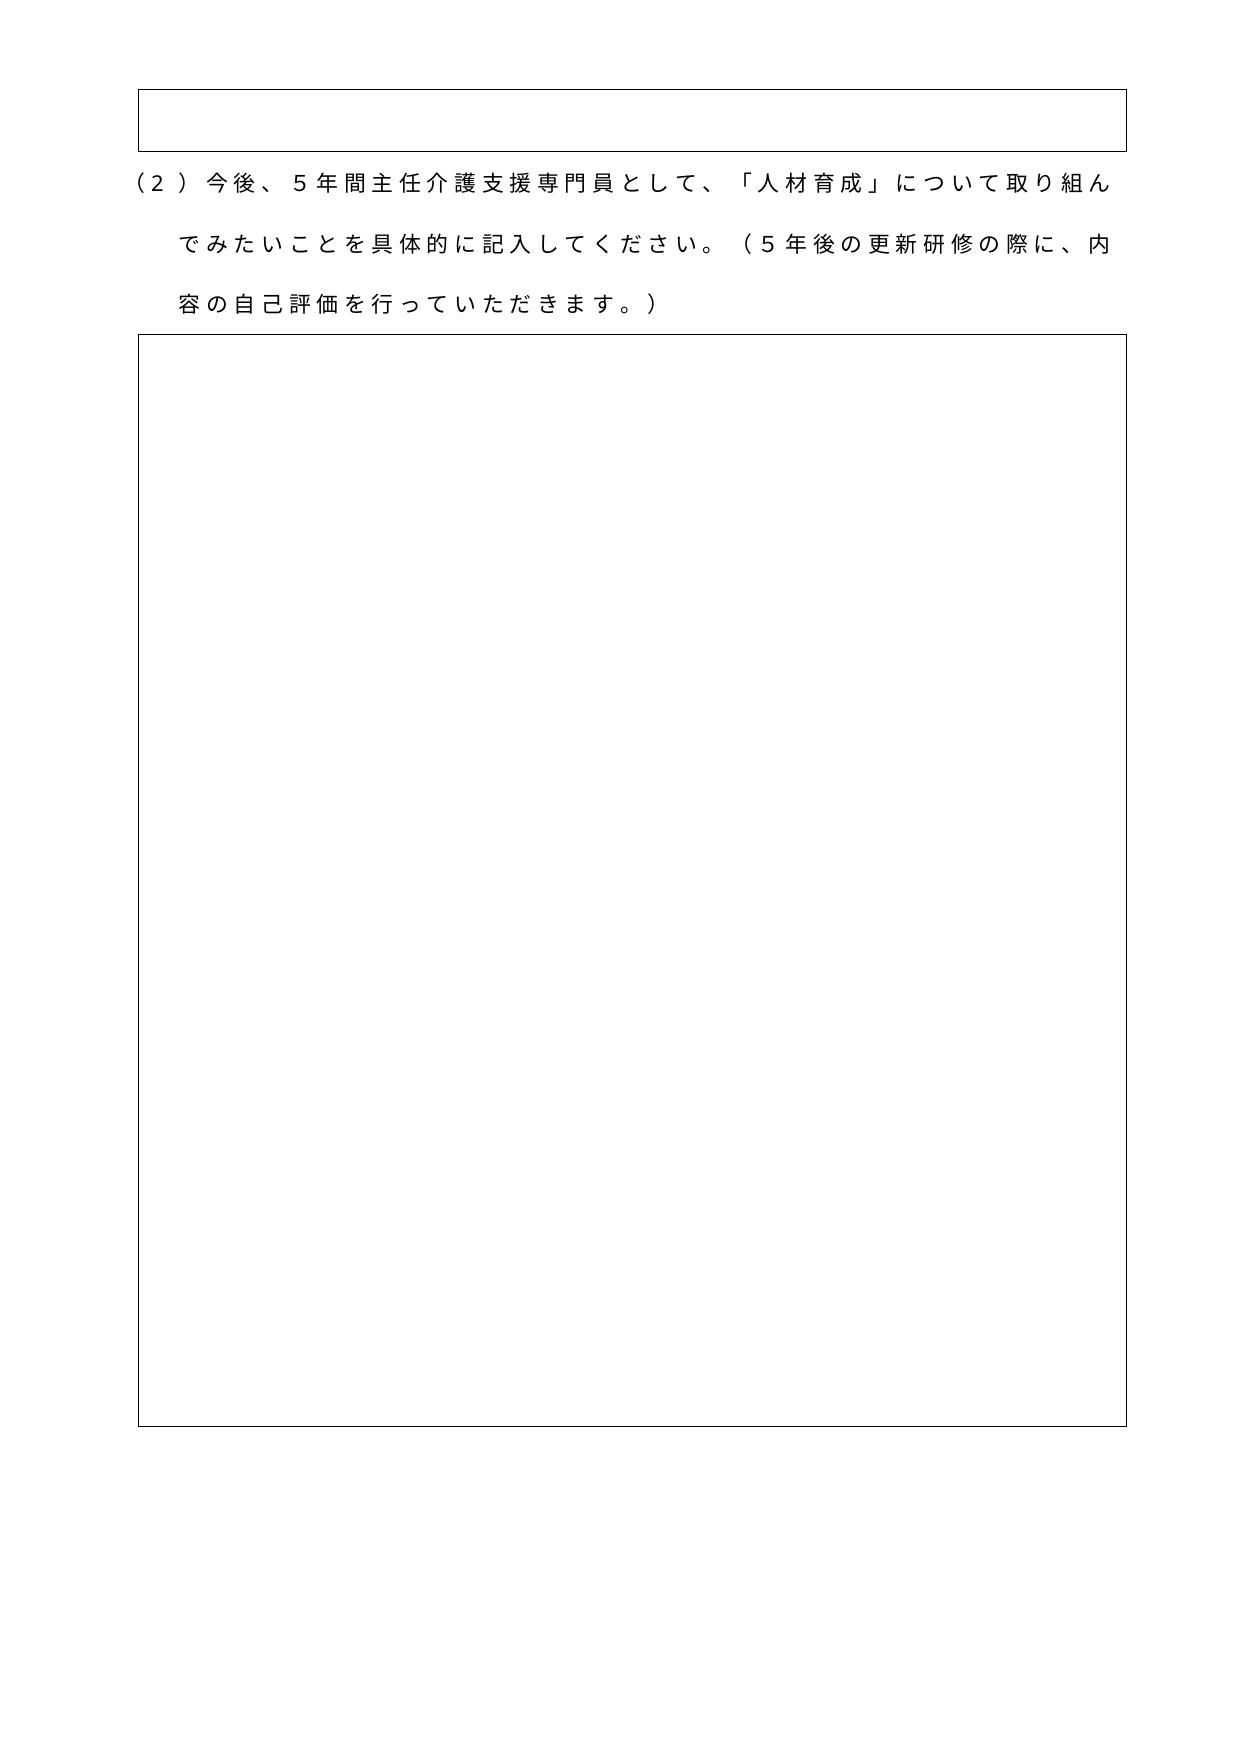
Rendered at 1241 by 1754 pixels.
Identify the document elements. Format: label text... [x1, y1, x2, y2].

text （2）今後、５年間主任介護支援専門員として、「人材育成」について取り組んでみたいことを具体的に記入してください。（５年後の更新研修の際に、内容の自己評価を行っていただきます。） [123, 152, 1117, 333]
table_header [139, 90, 1126, 151]
table_header [139, 335, 1126, 1426]
